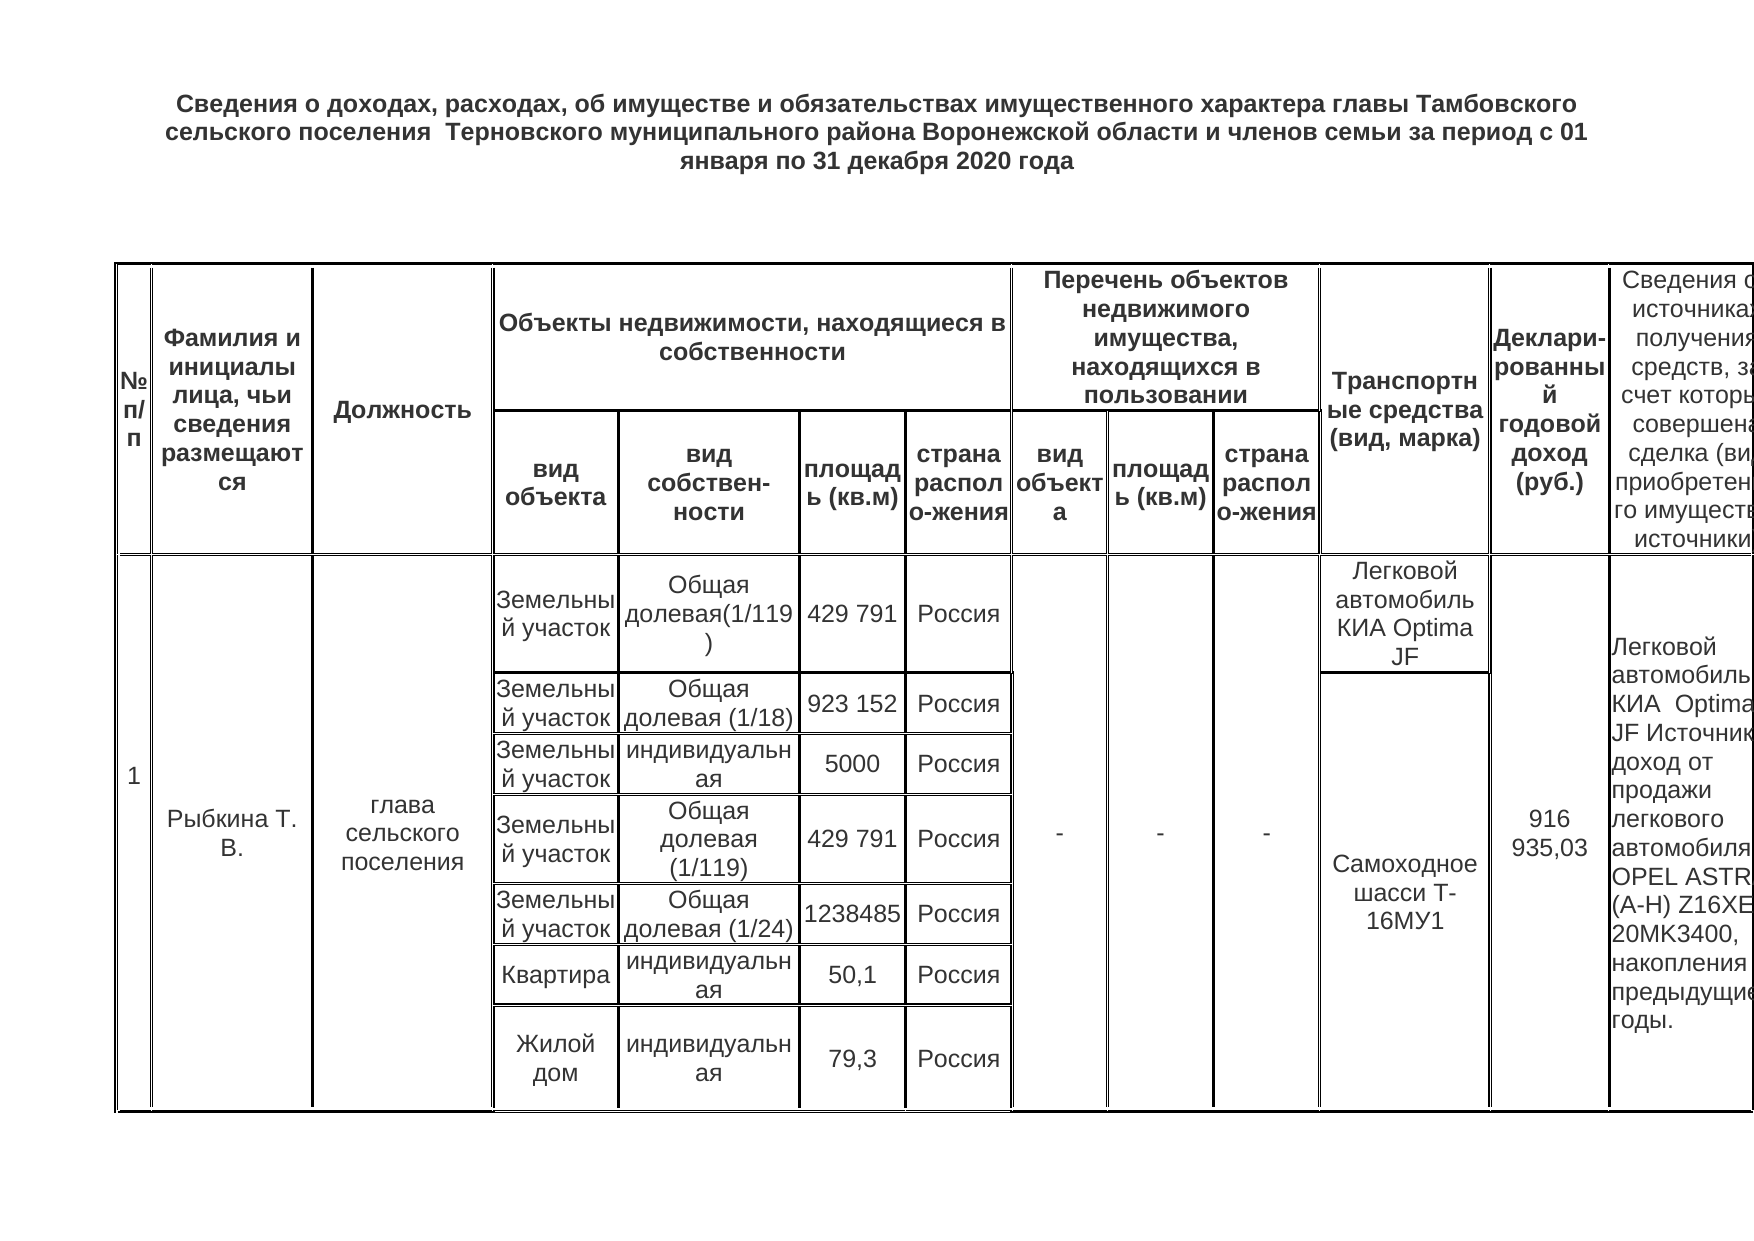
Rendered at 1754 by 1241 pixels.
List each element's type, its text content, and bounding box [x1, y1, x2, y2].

table_cell вид объекта [495, 412, 617, 553]
table_cell Общая долевая (1/24) [620, 885, 798, 943]
table_cell Общая долевая(1/119) [620, 556, 798, 671]
table_cell Общая долевая (1/119) [620, 796, 798, 882]
table_cell - [1108, 556, 1213, 1109]
table_cell 79,3 [799, 1007, 905, 1109]
table_cell 916 935,03 [1490, 556, 1609, 1109]
table_cell площадь (кв.м) [801, 412, 904, 553]
text Сведения о доходах, расходах, об имуществе и обязательствах имущественного характера главы Тамбовского сельского поселения Терновского муниципального района Воронежской области и членов семьи за период с 01 января по 31 декабря 2020 года [118, 89, 1636, 175]
table_cell Россия [907, 674, 1010, 732]
table_cell индивидуальная [620, 735, 798, 792]
table_header Сведения об источниках получения средств, за счет которых совершена сделка (вид приобретенного имущества, источники) [1609, 265, 1752, 553]
table_cell Россия [907, 735, 1010, 792]
table_cell Россия [907, 556, 1010, 671]
table_cell Жилой дом [493, 1007, 618, 1109]
table_cell - [1213, 556, 1320, 1109]
table_cell Земельный участок [495, 735, 617, 792]
table_cell Квартира [495, 946, 617, 1003]
table_cell - [1012, 556, 1107, 1109]
table_cell Россия [907, 885, 1010, 943]
table_cell 923 152 [801, 674, 904, 732]
table_cell Легковой автомобиль КИА Optima JF Источники: доход от продажи легкового автомобиля OPEL ASTRA (A-H) Z16XER-20MK3400, накопления за предыдущие годы. [1609, 553, 1754, 1109]
table_cell страна располо-жения [1215, 412, 1318, 553]
table_cell 50,1 [801, 946, 904, 1003]
table_cell Земельный участок [495, 556, 617, 671]
table_cell 1238485 [801, 885, 904, 943]
table_cell страна располо-жения [907, 412, 1010, 553]
table_cell Россия [907, 796, 1010, 882]
table_cell 429 791 [801, 796, 904, 882]
table_cell 1 [116, 553, 152, 1109]
table_cell вид объекта [1013, 412, 1106, 553]
table_cell глава сельского поселения [312, 553, 493, 1109]
table_cell Россия [907, 946, 1010, 1003]
table_cell Рыбкина Т. В. [152, 556, 312, 1109]
table_cell площадь (кв.м) [1109, 412, 1212, 553]
table_cell индивидуальная [618, 1007, 799, 1109]
table_header Деклари-рованный годовой доход (руб.) [1490, 264, 1609, 553]
table_header Должность [312, 264, 493, 553]
table_header Фамилия и инициалы лица, чьи сведения размещаются [152, 265, 312, 553]
table_cell Земельный участок [495, 796, 617, 882]
table_cell 429 791 [801, 556, 904, 671]
table_cell Легковой автомобиль КИА Optima JF [1321, 556, 1488, 671]
table_cell Земельный участок [495, 885, 617, 943]
table_cell Земельный участок [495, 674, 617, 732]
table_cell 5000 [801, 735, 904, 792]
table_cell Самоходное шасси Т-16МУ1 [1320, 674, 1490, 1109]
table_cell вид собствен-ности [620, 412, 798, 553]
table_header Объекты недвижимости, находящиеся в собственности [493, 265, 1012, 409]
table_cell индивидуальная [620, 946, 798, 1003]
table_cell Общая долевая (1/18) [620, 674, 798, 732]
table_header Перечень объектов недвижимого имущества, находящихся в пользовании [1012, 265, 1320, 409]
table_header Транспортные средства (вид, марка) [1320, 264, 1490, 553]
table_cell Россия [905, 1007, 1012, 1109]
table_header № п/п [118, 265, 152, 553]
